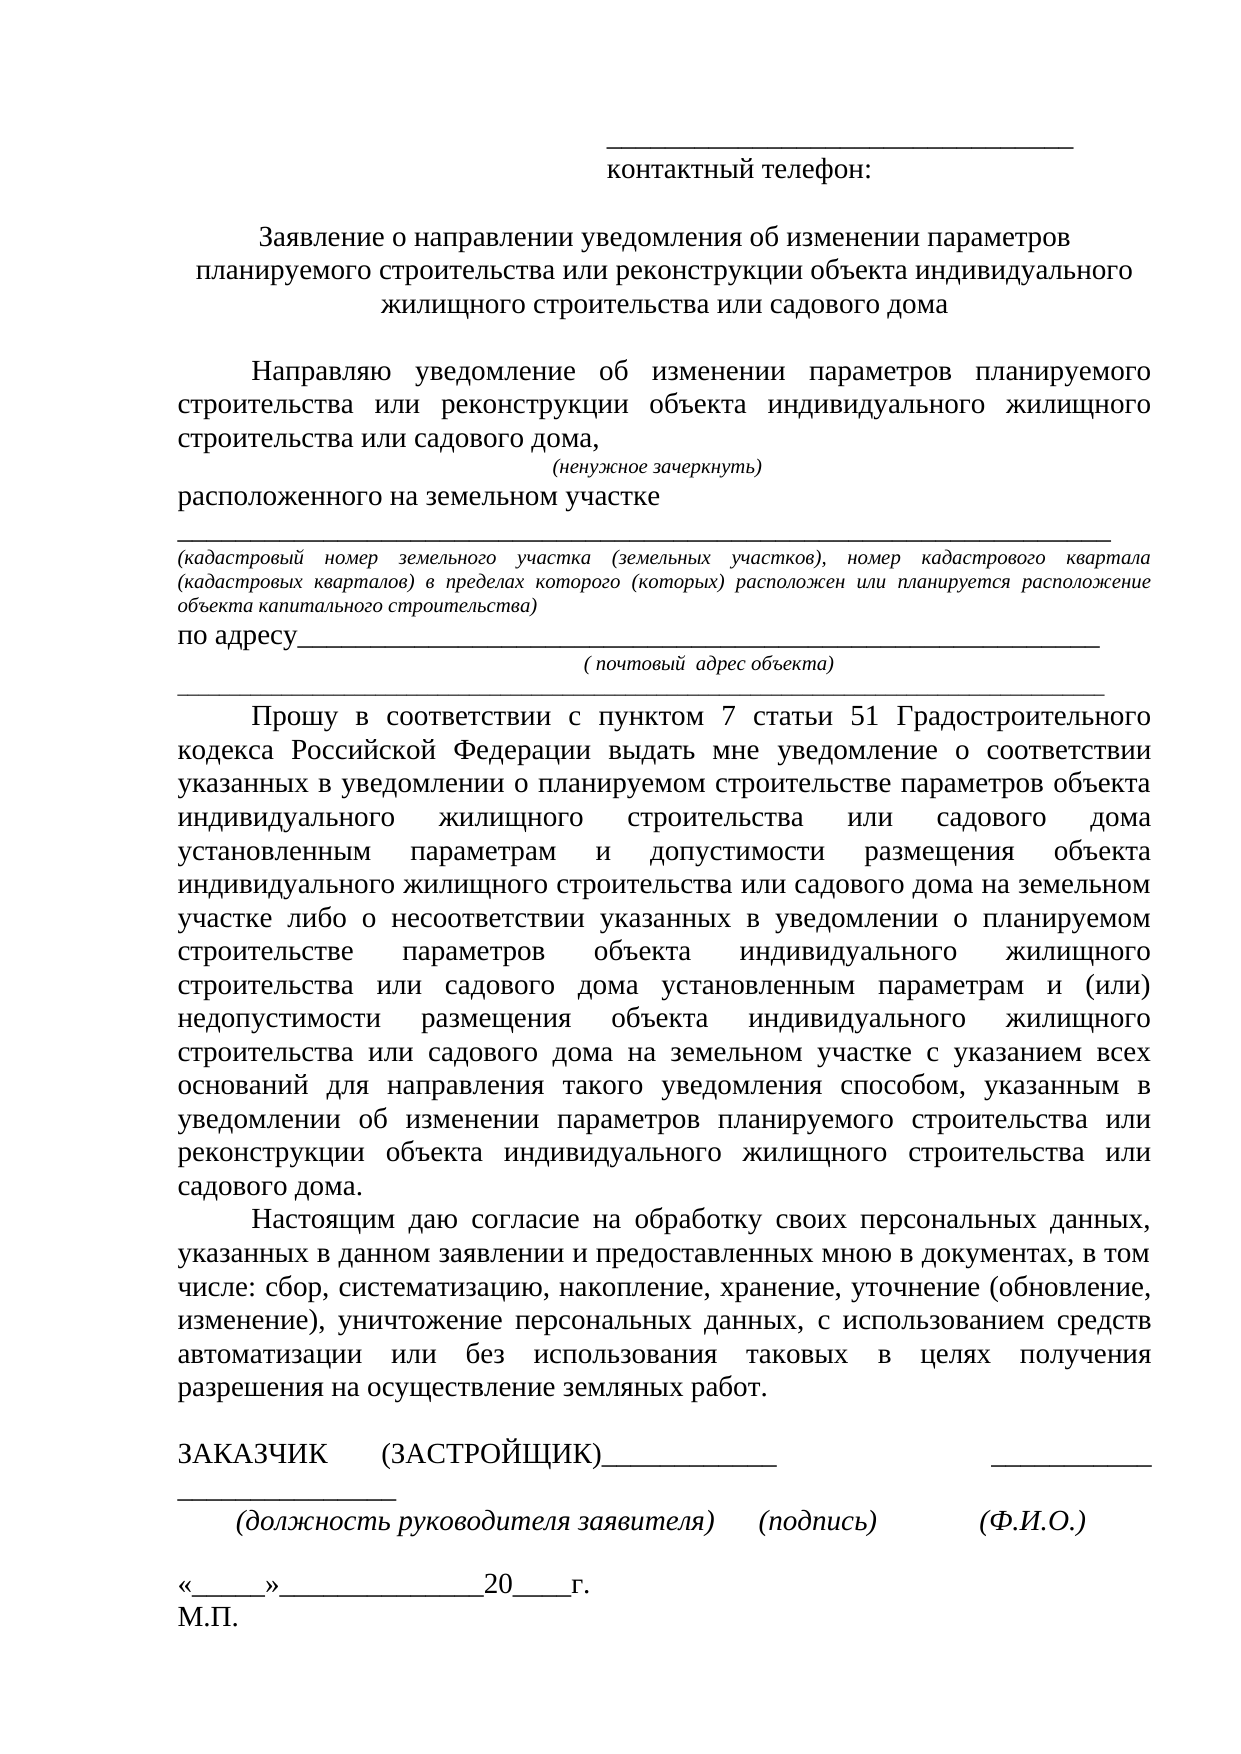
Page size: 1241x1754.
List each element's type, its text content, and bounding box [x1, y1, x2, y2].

text М.П. [177, 1599, 1152, 1633]
text ________________________________ [607, 118, 1152, 152]
text Заявление о направлении уведомления об изменении параметров планируемого строительства или реконструкции объекта индивидуального жилищного строительства или садового дома [177, 219, 1152, 319]
text ________________________________________________________________ [177, 511, 1152, 545]
text (кадастровый номер земельного участка (земельных участков), номер кадастрового квартала (кадастровых кварталов) в пределах которого (которых) расположен или планируется расположение объекта капитального строительства) [177, 545, 1152, 617]
text ( почтовый адрес объекта) [177, 650, 1152, 674]
text Направляю уведомление об изменении параметров планируемого строительства или реконструкции объекта индивидуального жилищного строительства или садового дома, [177, 353, 1152, 453]
text Настоящим даю согласие на обработку своих персональных данных, указанных в данном заявлении и предоставленных мною в документах, в том числе: сбор, систематизацию, накопление, хранение, уточнение (обновление, изменение), уничтожение персональных данных, с использованием средств автоматизации или без использования таковых в целях получения разрешения на осуществление земляных работ. [177, 1202, 1152, 1403]
text «_____»______________20____г. [177, 1566, 1152, 1599]
text (должность руководителя заявителя) (подпись) (Ф.И.О.) [177, 1503, 1152, 1537]
text контактный телефон: [607, 152, 1152, 185]
text по адресу_______________________________________________________ [177, 617, 1152, 650]
text ЗАКАЗЧИК (ЗАСТРОЙЩИК)____________ ___________ _______________ [177, 1436, 1152, 1503]
text Прошу в соответствии с пунктом 7 статьи 51 Градостроительного кодекса Российской Федерации выдать мне уведомление о соответствии указанных в уведомлении о планируемом строительстве параметров объекта индивидуального жилищного строительства или садового дома установленным параметрам и допустимости размещения объекта индивидуального жилищного строительства или садового дома на земельном участке либо о несоответствии указанных в уведомлении о планируемом строительстве параметров объекта индивидуального жилищного строительства или садового дома установленным параметрам и (или) недопустимости размещения объекта индивидуального жилищного строительства или садового дома на земельном участке с указанием всех оснований для направления такого уведомления способом, указанным в уведомлении об изменении параметров планируемого строительства или реконструкции объекта индивидуального жилищного строительства или садового дома. [177, 698, 1152, 1202]
text расположенного на земельном участке [177, 478, 1152, 511]
text _________________________________________________________________________________________ [177, 674, 1152, 698]
text (ненужное зачеркнуть) [177, 453, 1152, 478]
